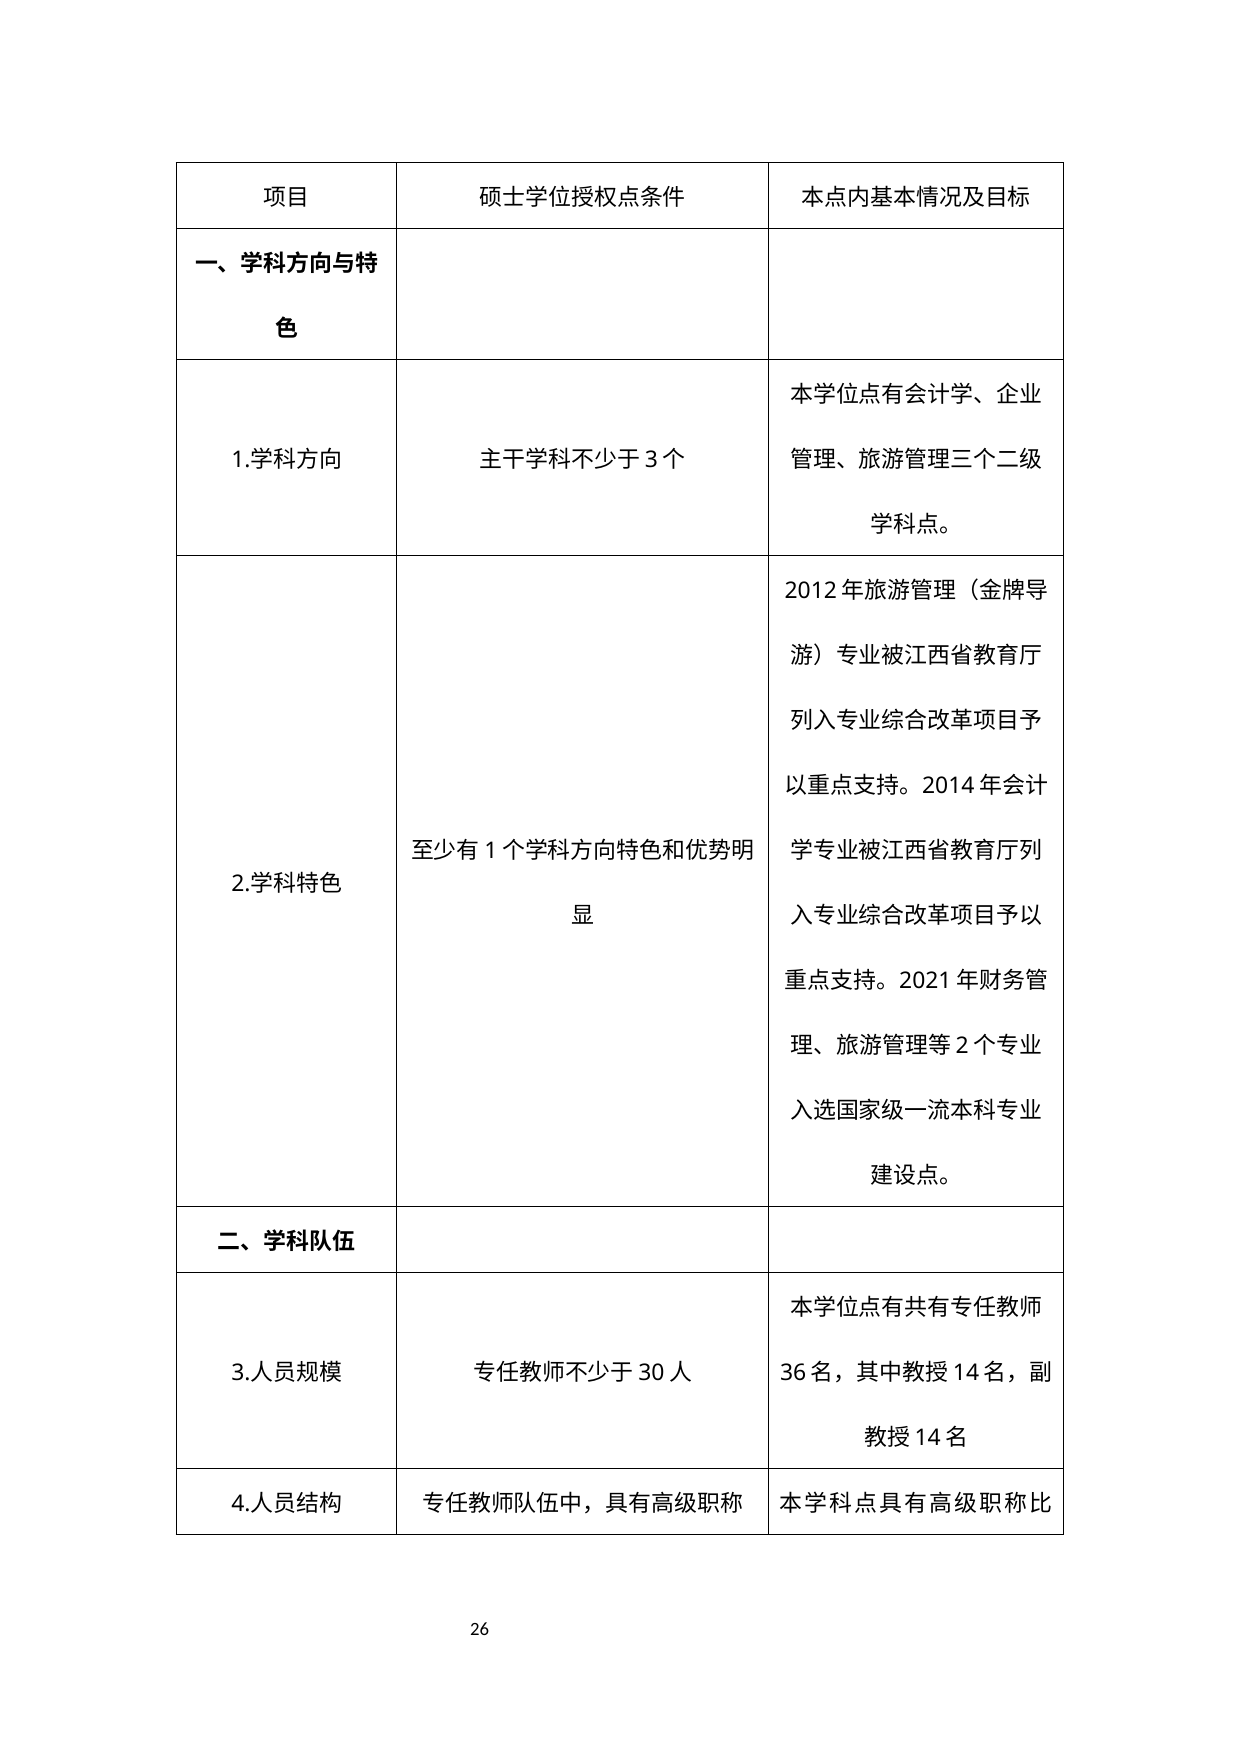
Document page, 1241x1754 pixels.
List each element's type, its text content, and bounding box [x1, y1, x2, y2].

table_cell 3.人员规模 [177, 1273, 396, 1468]
table_cell 一、学科方向与特色 [177, 229, 396, 359]
table_cell 2.学科特色 [177, 556, 396, 1206]
table_cell [397, 229, 768, 359]
table_cell [397, 1207, 768, 1272]
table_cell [397, 1469, 768, 1534]
table_header 本点内基本情况及目标 [769, 163, 1063, 228]
table_cell 2012年旅游管理（金牌导游）专业被江西省教育厅列入专业综合改革项目予以重点支持。2014年会计学专业被江西省教育厅列入专业综合改革项目予以重点支持。2021年财务管理、旅游管理等2个专业入选国家级一流本科专业建设点。 [769, 556, 1063, 1206]
table_cell 专任教师不少于30人 [397, 1273, 768, 1468]
table_cell 本学位点有共有专任教师36名，其中教授14名，副教授14名 [769, 1273, 1063, 1468]
table_cell 本学位点有会计学、企业管理、旅游管理三个二级学科点。 [769, 360, 1063, 555]
table_cell [769, 1207, 1063, 1272]
table_cell 4.人员结构 [177, 1469, 396, 1534]
table_header 硕士学位授权点条件 [397, 163, 768, 228]
table_cell 二、学科队伍 [177, 1207, 396, 1272]
table_cell 主干学科不少于3个 [397, 360, 768, 555]
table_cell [769, 1469, 1063, 1534]
table_cell [769, 229, 1063, 359]
table_cell 1.学科方向 [177, 360, 396, 555]
table_cell 至少有1个学科方向特色和优势明显 [397, 556, 768, 1206]
table_header 项目 [177, 163, 396, 228]
